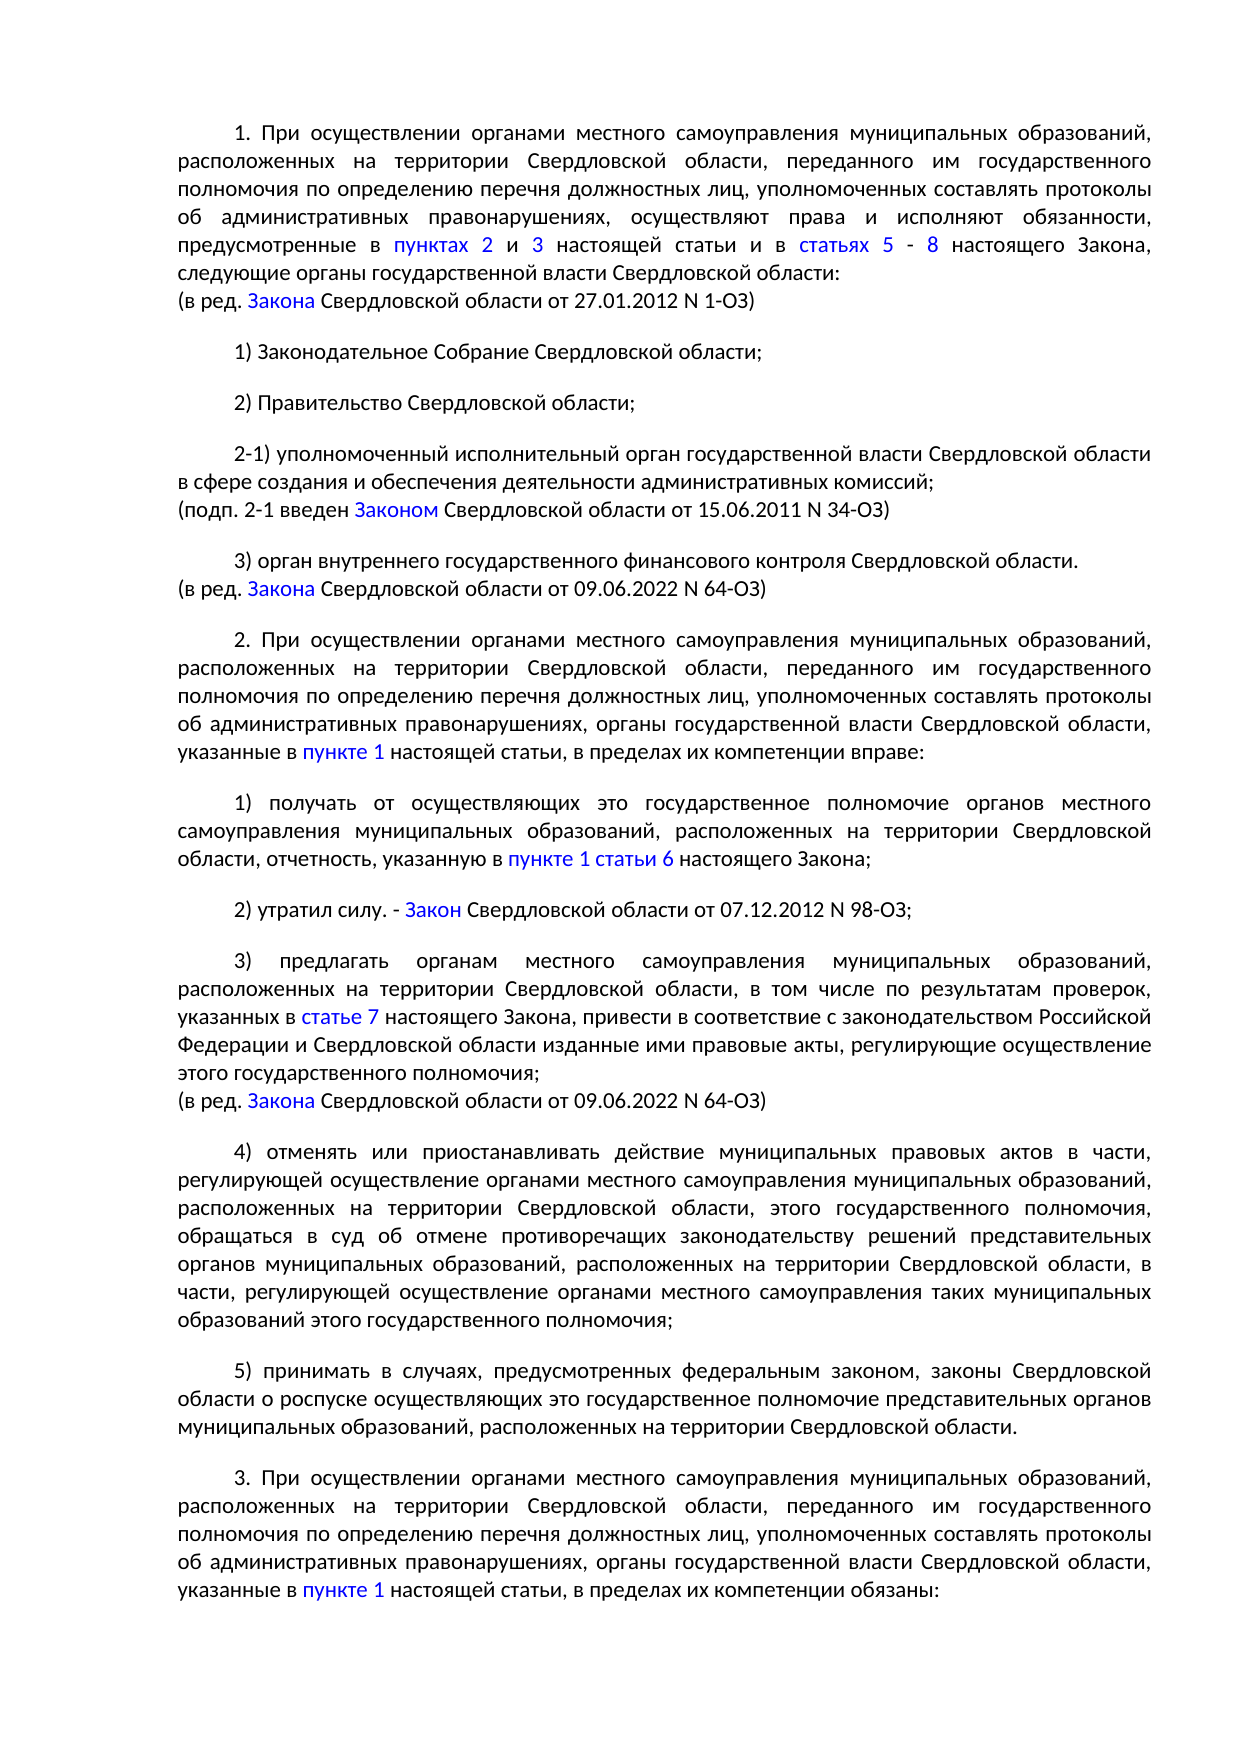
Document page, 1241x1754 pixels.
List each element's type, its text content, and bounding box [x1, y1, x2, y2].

text 5) принимать в случаях, предусмотренных федеральным законом, законы Свердловской области о роспуске осуществляющих это государственное полномочие представительных органов муниципальных образований, расположенных на территории Свердловской области. [177, 1356, 1152, 1440]
text 2) Правительство Свердловской области; [177, 388, 1152, 416]
text 3) предлагать органам местного самоуправления муниципальных образований, расположенных на территории Свердловской области, в том числе по результатам проверок, указанных в статье 7 настоящего Закона, привести в соответствие с законодательством Российской Федерации и Свердловской области изданные ими правовые акты, регулирующие осуществление этого государственного полномочия; [177, 946, 1152, 1086]
text (в ред. Закона Свердловской области от 09.06.2022 N 64-ОЗ) [177, 1086, 1152, 1114]
text 1. При осуществлении органами местного самоуправления муниципальных образований, расположенных на территории Свердловской области, переданного им государственного полномочия по определению перечня должностных лиц, уполномоченных составлять протоколы об административных правонарушениях, осуществляют права и исполняют обязанности, предусмотренные в пунктах 2 и 3 настоящей статьи и в статьях 5 - 8 настоящего Закона, следующие органы государственной власти Свердловской области: [177, 118, 1152, 286]
text 3. При осуществлении органами местного самоуправления муниципальных образований, расположенных на территории Свердловской области, переданного им государственного полномочия по определению перечня должностных лиц, уполномоченных составлять протоколы об административных правонарушениях, органы государственной власти Свердловской области, указанные в пункте 1 настоящей статьи, в пределах их компетенции обязаны: [177, 1463, 1152, 1603]
text (подп. 2-1 введен Законом Свердловской области от 15.06.2011 N 34-ОЗ) [177, 495, 1152, 523]
text (в ред. Закона Свердловской области от 27.01.2012 N 1-ОЗ) [177, 286, 1152, 314]
text 2) утратил силу. - Закон Свердловской области от 07.12.2012 N 98-ОЗ; [177, 895, 1152, 923]
text 1) Законодательное Собрание Свердловской области; [177, 337, 1152, 365]
text 3) орган внутреннего государственного финансового контроля Свердловской области. [177, 546, 1152, 574]
text 2. При осуществлении органами местного самоуправления муниципальных образований, расположенных на территории Свердловской области, переданного им государственного полномочия по определению перечня должностных лиц, уполномоченных составлять протоколы об административных правонарушениях, органы государственной власти Свердловской области, указанные в пункте 1 настоящей статьи, в пределах их компетенции вправе: [177, 625, 1152, 765]
text 2-1) уполномоченный исполнительный орган государственной власти Свердловской области в сфере создания и обеспечения деятельности административных комиссий; [177, 439, 1152, 495]
text 4) отменять или приостанавливать действие муниципальных правовых актов в части, регулирующей осуществление органами местного самоуправления муниципальных образований, расположенных на территории Свердловской области, этого государственного полномочия, обращаться в суд об отмене противоречащих законодательству решений представительных органов муниципальных образований, расположенных на территории Свердловской области, в части, регулирующей осуществление органами местного самоуправления таких муниципальных образований этого государственного полномочия; [177, 1137, 1152, 1333]
text (в ред. Закона Свердловской области от 09.06.2022 N 64-ОЗ) [177, 574, 1152, 602]
text 1) получать от осуществляющих это государственное полномочие органов местного самоуправления муниципальных образований, расположенных на территории Свердловской области, отчетность, указанную в пункте 1 статьи 6 настоящего Закона; [177, 788, 1152, 872]
